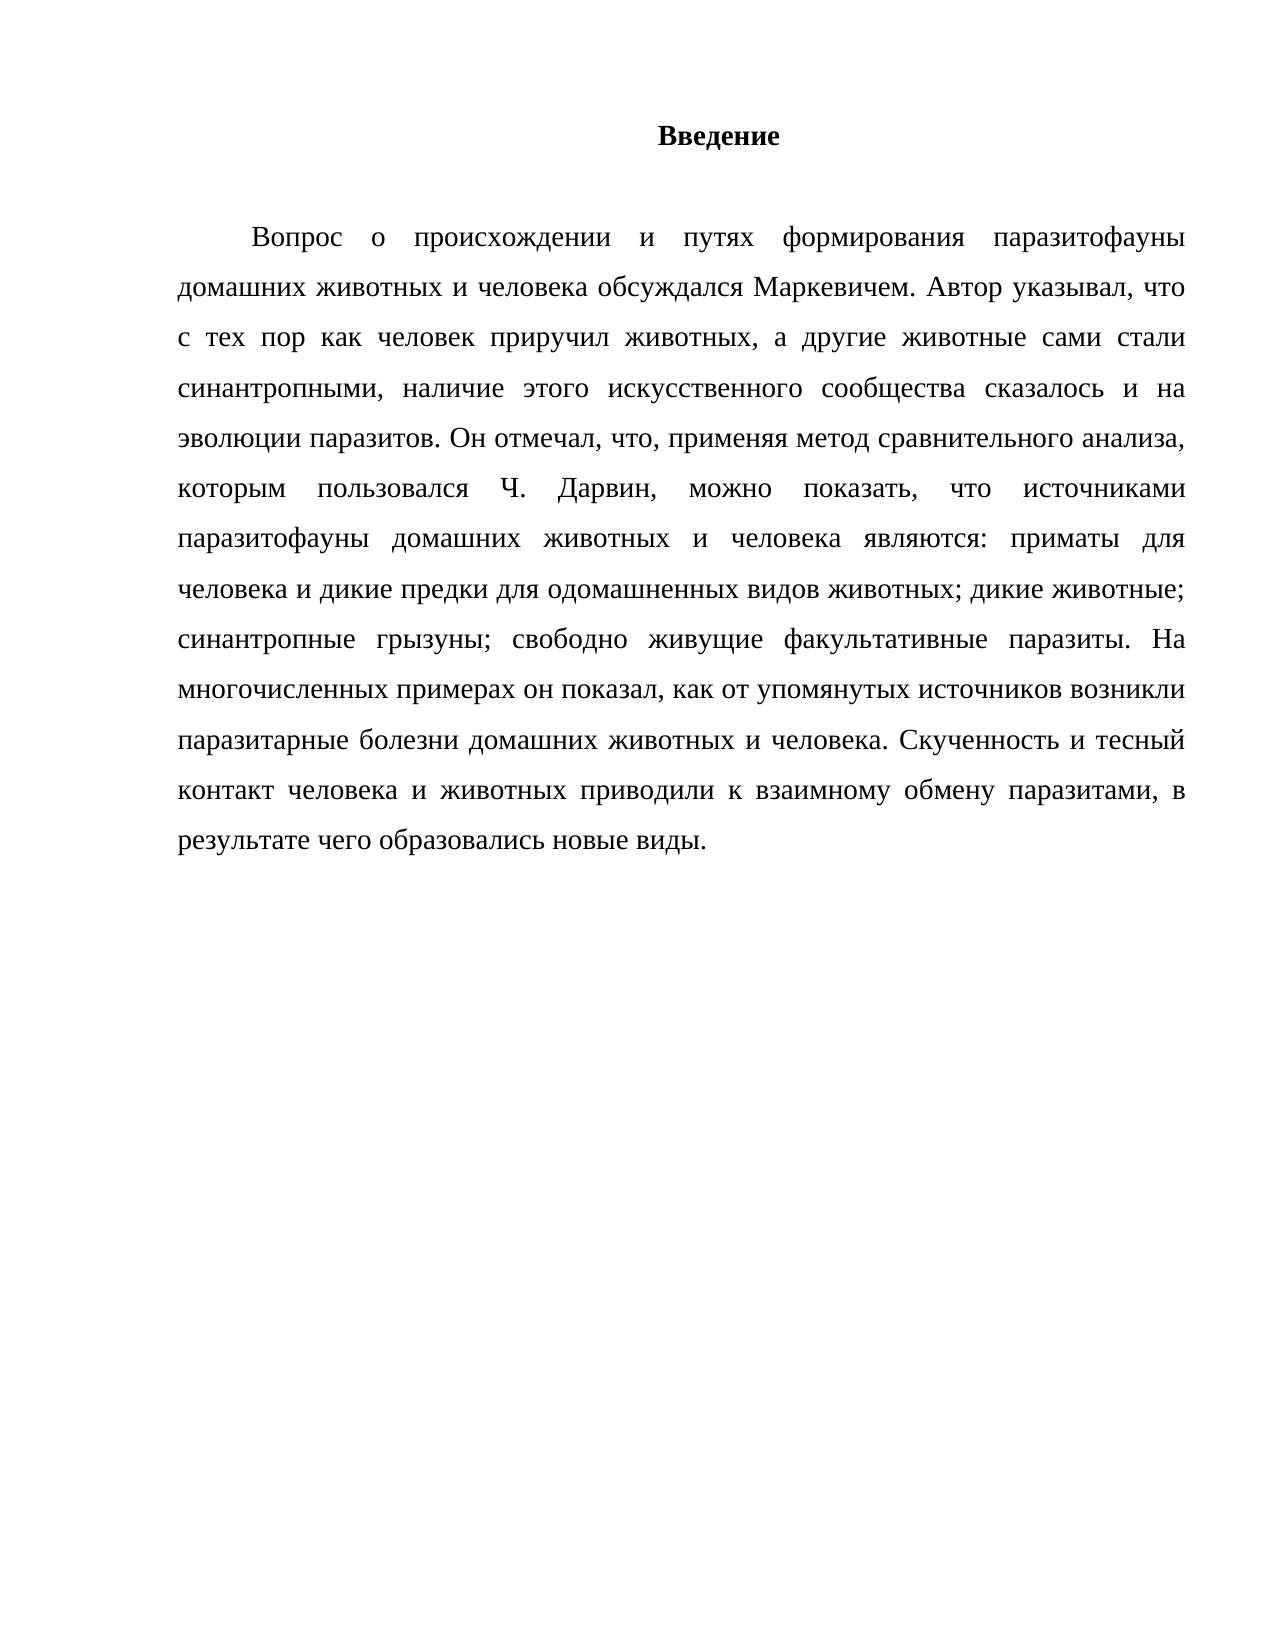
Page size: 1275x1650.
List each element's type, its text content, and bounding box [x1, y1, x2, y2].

text Вопрос о происхождении и путях формирования паразитофауны домашних животных и человека обсуждался Маркевичем. Автор указывал, что с тех пор как человек приручил животных, а другие животные сами стали синантропными, наличие этого искусственного сообщества сказалось и на эволюции паразитов. Он отмечал, что, применяя метод сравнительного анализа, которым пользовался Ч. Дарвин, можно показать, что источниками паразитофауны домашних животных и человека являются: приматы для человека и дикие предки для одомашненных видов животных; дикие животные; синантропные грызуны; свободно живущие факультативные паразиты. На многочисленных примерах он показал, как от упомянутых источников возникли паразитарные болезни домашних животных и человека. Скученность и тесный контакт человека и животных приводили к взаимному обмену паразитами, в результате чего образовались новые виды. [177, 219, 1186, 856]
text Введение [177, 118, 1186, 152]
